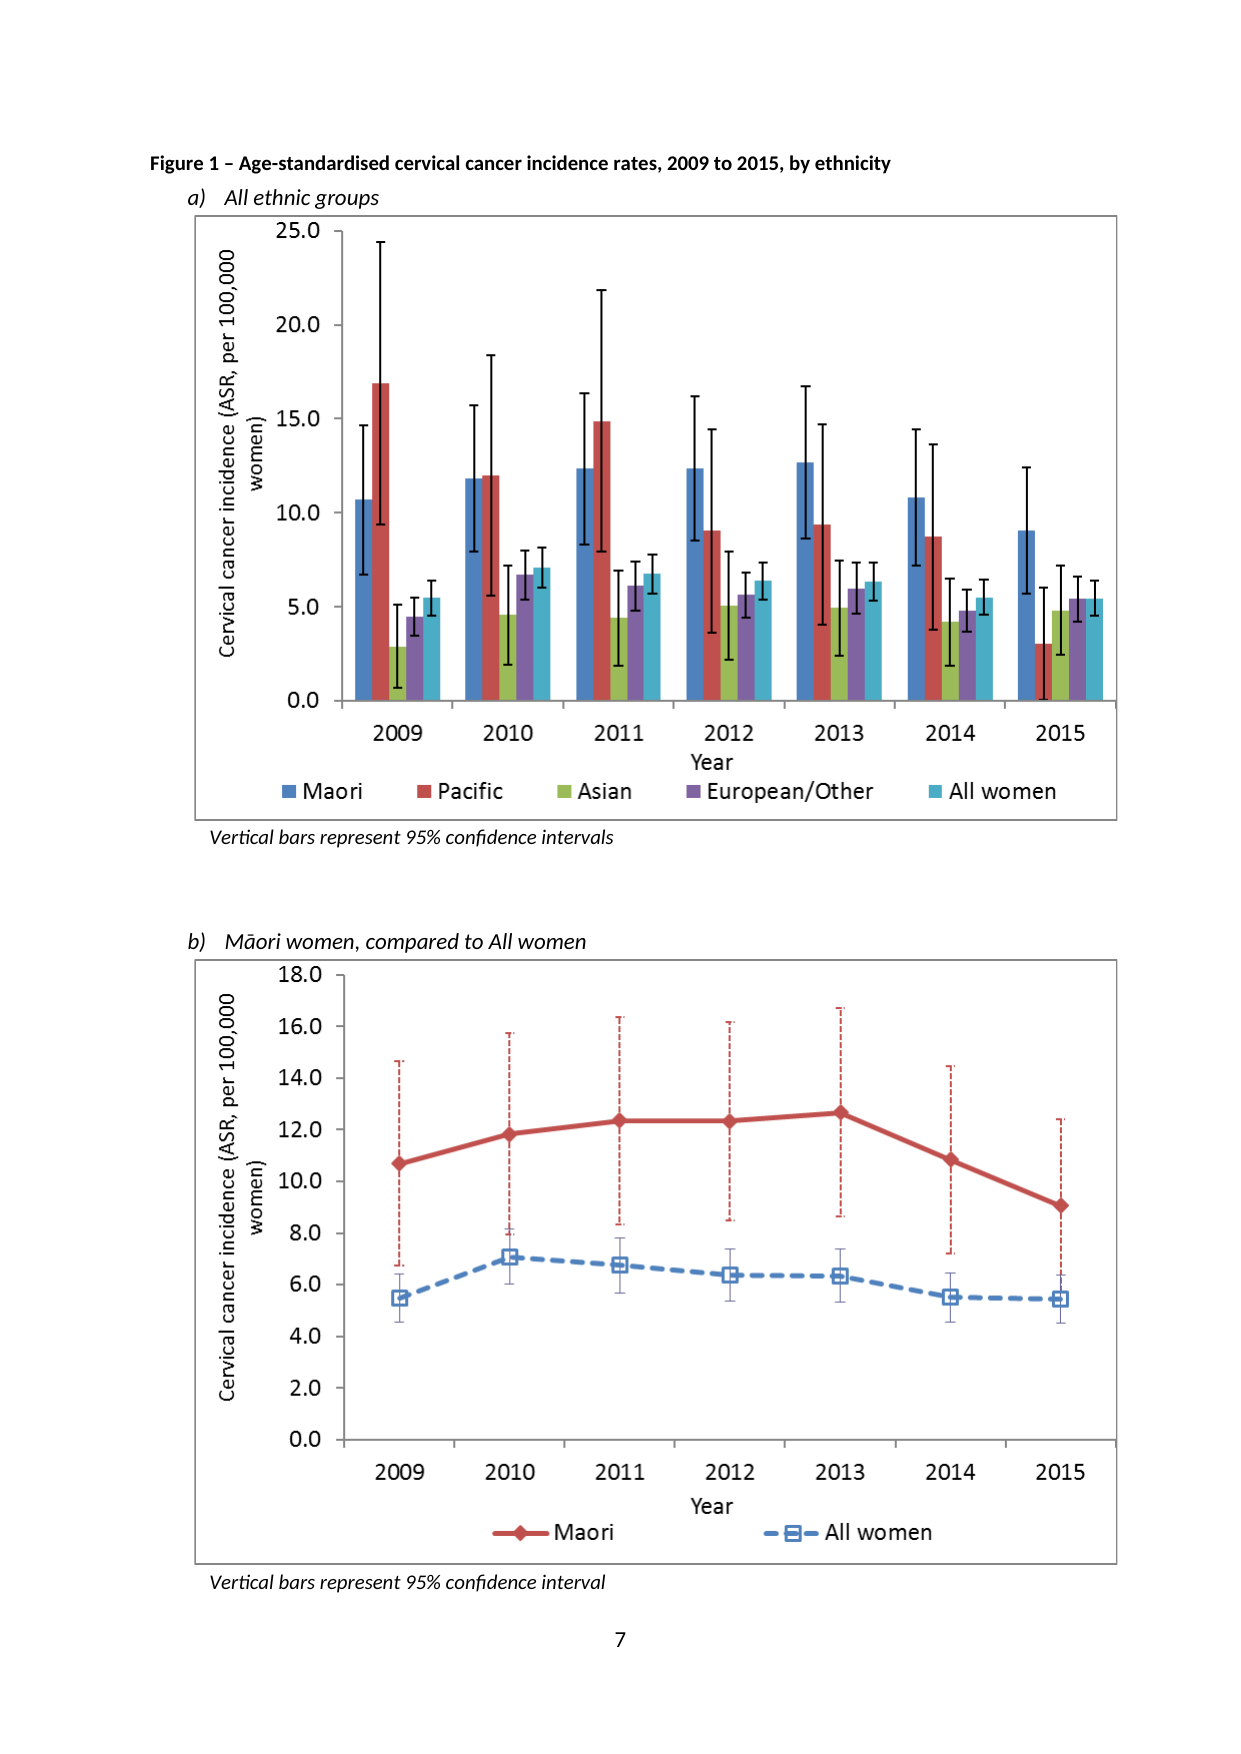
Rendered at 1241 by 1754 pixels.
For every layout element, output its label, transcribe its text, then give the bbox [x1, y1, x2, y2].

list All ethnic groups [187, 183, 1090, 211]
text Vertical bars represent 95% confidence intervals [194, 821, 1090, 850]
picture [194, 215, 1118, 821]
picture [194, 959, 1118, 1565]
list Māori women, compared to All women [187, 927, 1090, 955]
text Vertical bars represent 95% confidence interval [209, 1569, 1090, 1594]
